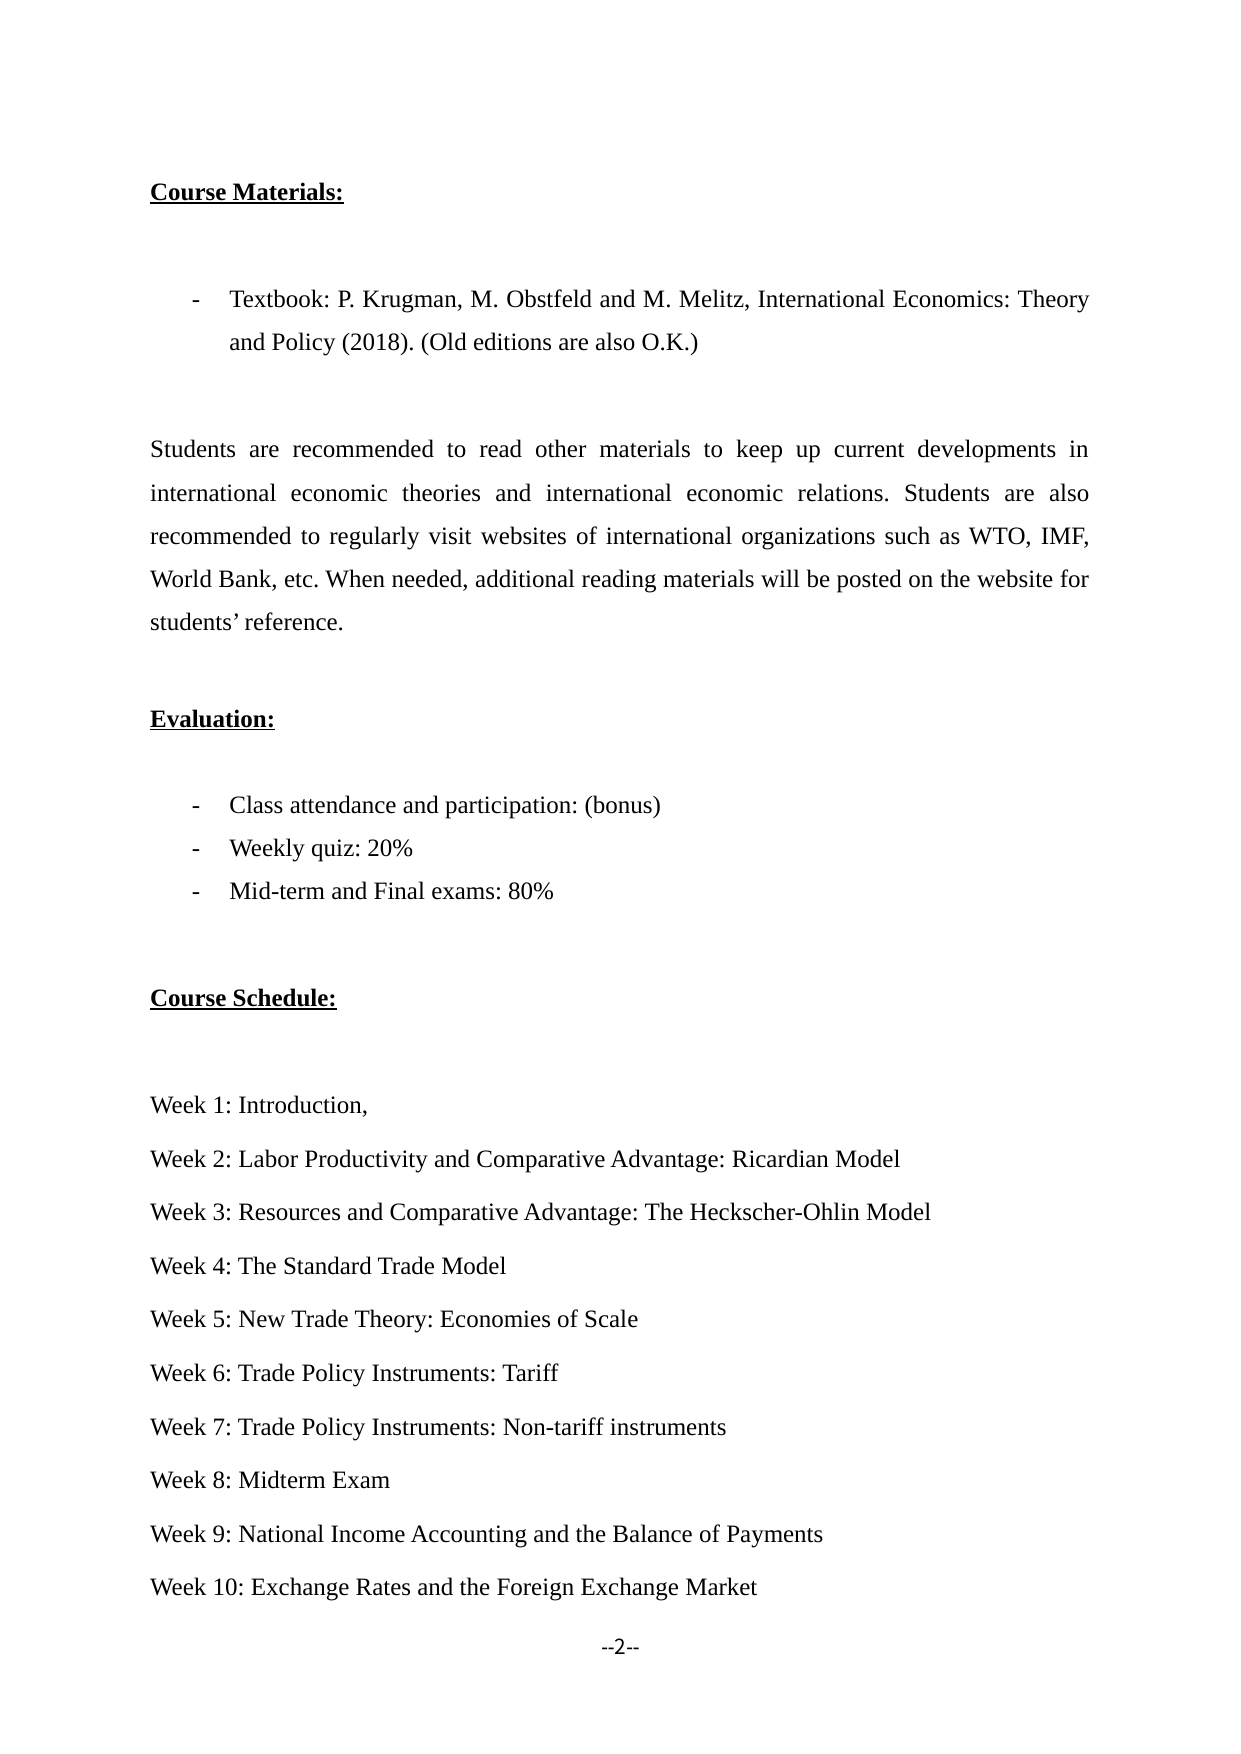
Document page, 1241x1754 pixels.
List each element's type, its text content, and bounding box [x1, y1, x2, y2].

text Evaluation: [150, 704, 1090, 732]
text Week 6: Trade Policy Instruments: Tariff [150, 1358, 1090, 1387]
text Week 5: New Trade Theory: Economies of Scale [150, 1304, 1090, 1333]
text Course Schedule: [150, 983, 1090, 1012]
list Textbook: P. Krugman, M. Obstfeld and M. Melitz, International Economics: Theory and Policy (2018). (Old editions are also O.K.) [192, 284, 1090, 356]
list Weekly quiz: 20% [192, 833, 1090, 862]
list Class attendance and participation: (bonus) [192, 790, 1090, 819]
text Week 4: The Standard Trade Model [150, 1251, 1090, 1280]
text Week 1: Introduction, [150, 1090, 1090, 1119]
text Students are recommended to read other materials to keep up current developments in international economic theories and international economic relations. Students are also recommended to regularly visit websites of international organizations such as WTO, IMF, World Bank, etc. When needed, additional reading materials will be posted on the website for students’ reference. [150, 434, 1090, 636]
text Week 7: Trade Policy Instruments: Non-tariff instruments [150, 1412, 1090, 1440]
list Mid-term and Final exams: 80% [192, 876, 1090, 905]
text Week 8: Midterm Exam [150, 1465, 1090, 1494]
text Course Materials: [150, 177, 1090, 206]
text Week 2: Labor Productivity and Comparative Advantage: Ricardian Model [150, 1144, 1090, 1173]
text Week 9: National Income Accounting and the Balance of Payments [150, 1519, 1090, 1547]
text Week 3: Resources and Comparative Advantage: The Heckscher-Ohlin Model [150, 1197, 1090, 1226]
text Week 10: Exchange Rates and the Foreign Exchange Market [150, 1572, 1090, 1601]
